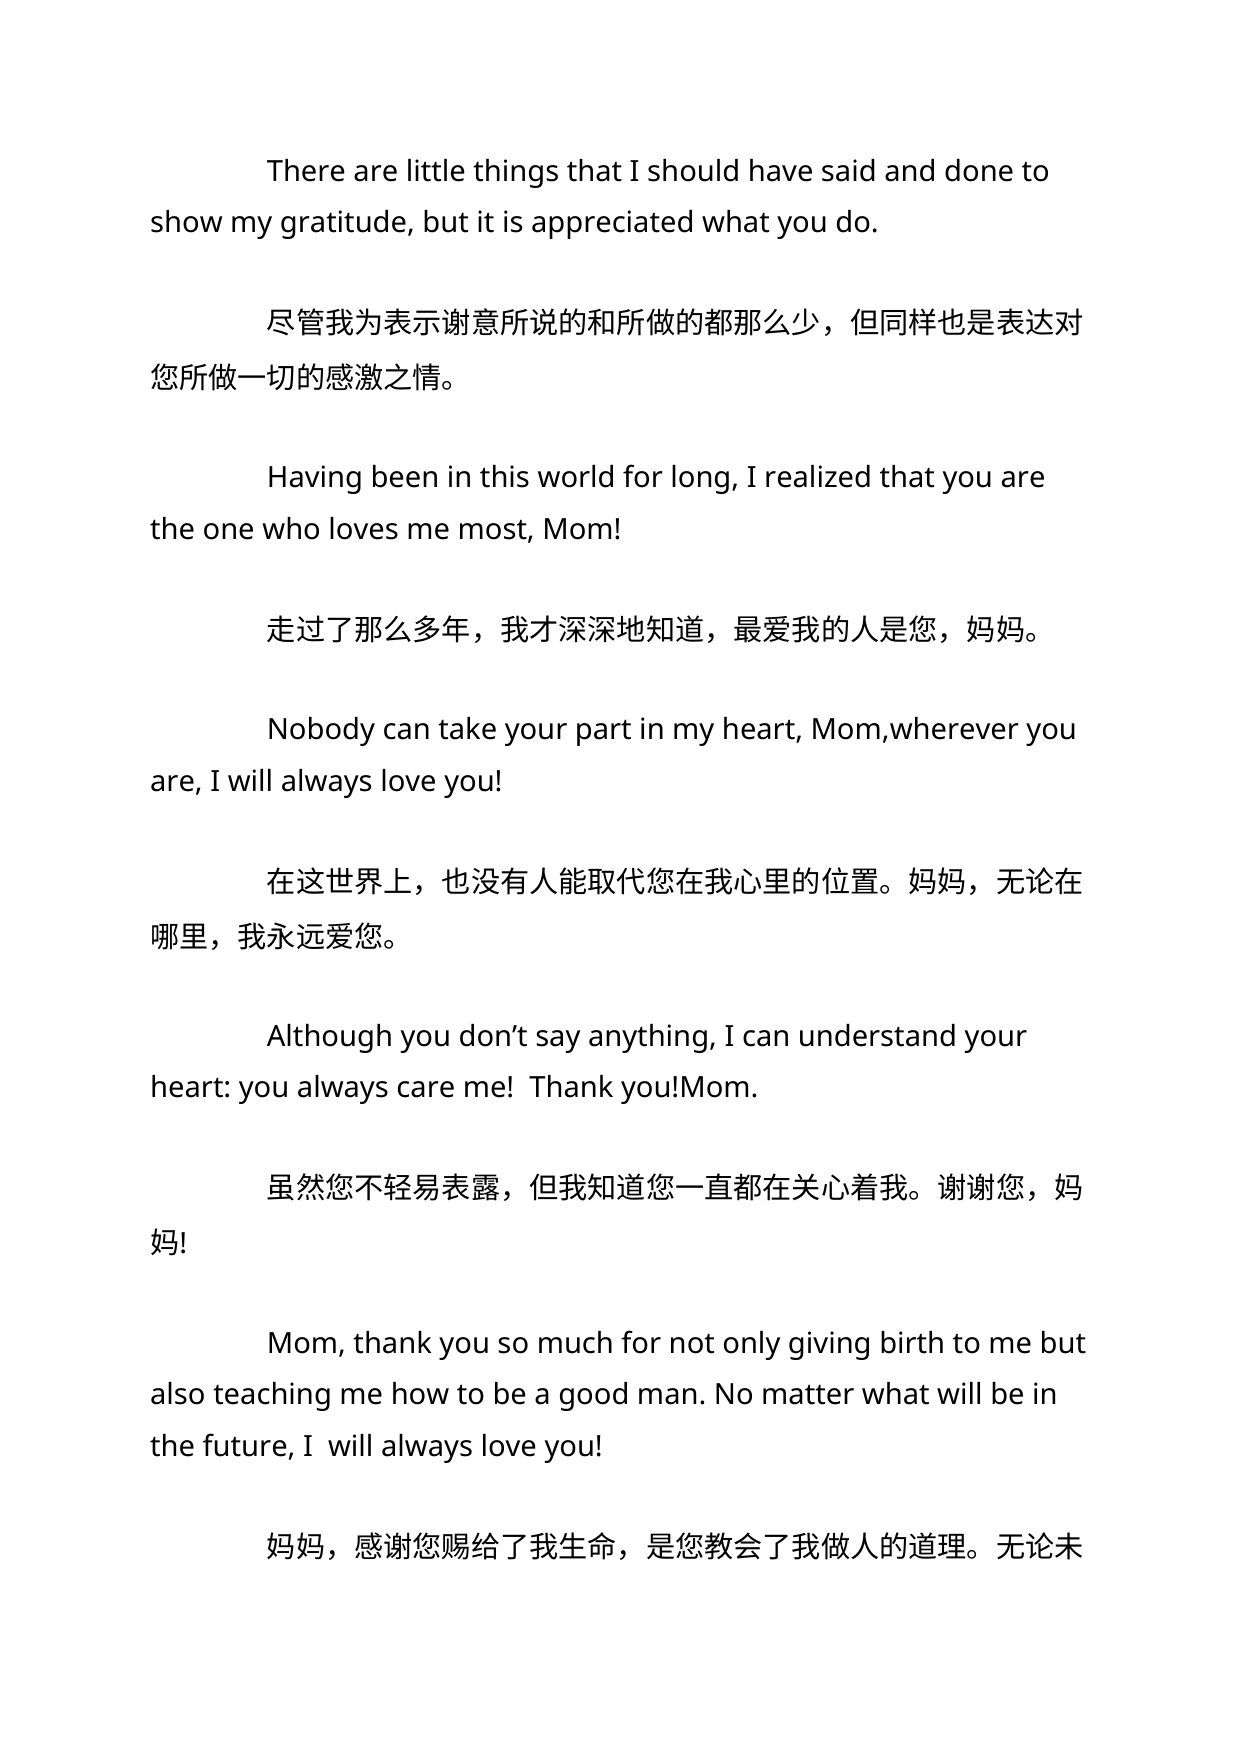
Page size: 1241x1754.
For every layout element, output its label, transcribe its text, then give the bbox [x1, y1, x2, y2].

text Mom, thank you so much for not only giving birth to me but also teaching me how to be a good man. No matter what will be in the future, I will always love you! [150, 1322, 1090, 1465]
text Having been in this world for long, I realized that you are the one who loves me most, Mom! [150, 457, 1090, 548]
text There are little things that I should have said and done to show my gratitude, but it is appreciated what you do. [150, 150, 1090, 241]
text 在这世界上，也没有人能取代您在我心里的位置。妈妈，无论在哪里，我永远爱您。 [150, 858, 1090, 956]
text 尽管我为表示谢意所说的和所做的都那么少，但同样也是表达对您所做一切的感激之情。 [150, 300, 1090, 397]
text Nobody can take your part in my heart, Mom,wherever you are, I will always love you! [150, 708, 1090, 800]
text 走过了那么多年，我才深深地知道，最爱我的人是您，妈妈。 [150, 607, 1090, 649]
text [150, 1523, 1090, 1566]
text 虽然您不轻易表露，但我知道您一直都在关心着我。谢谢您，妈妈! [150, 1165, 1090, 1262]
text Although you don’t say anything, I can understand your heart: you always care me! Thank you!Mom. [150, 1015, 1090, 1106]
